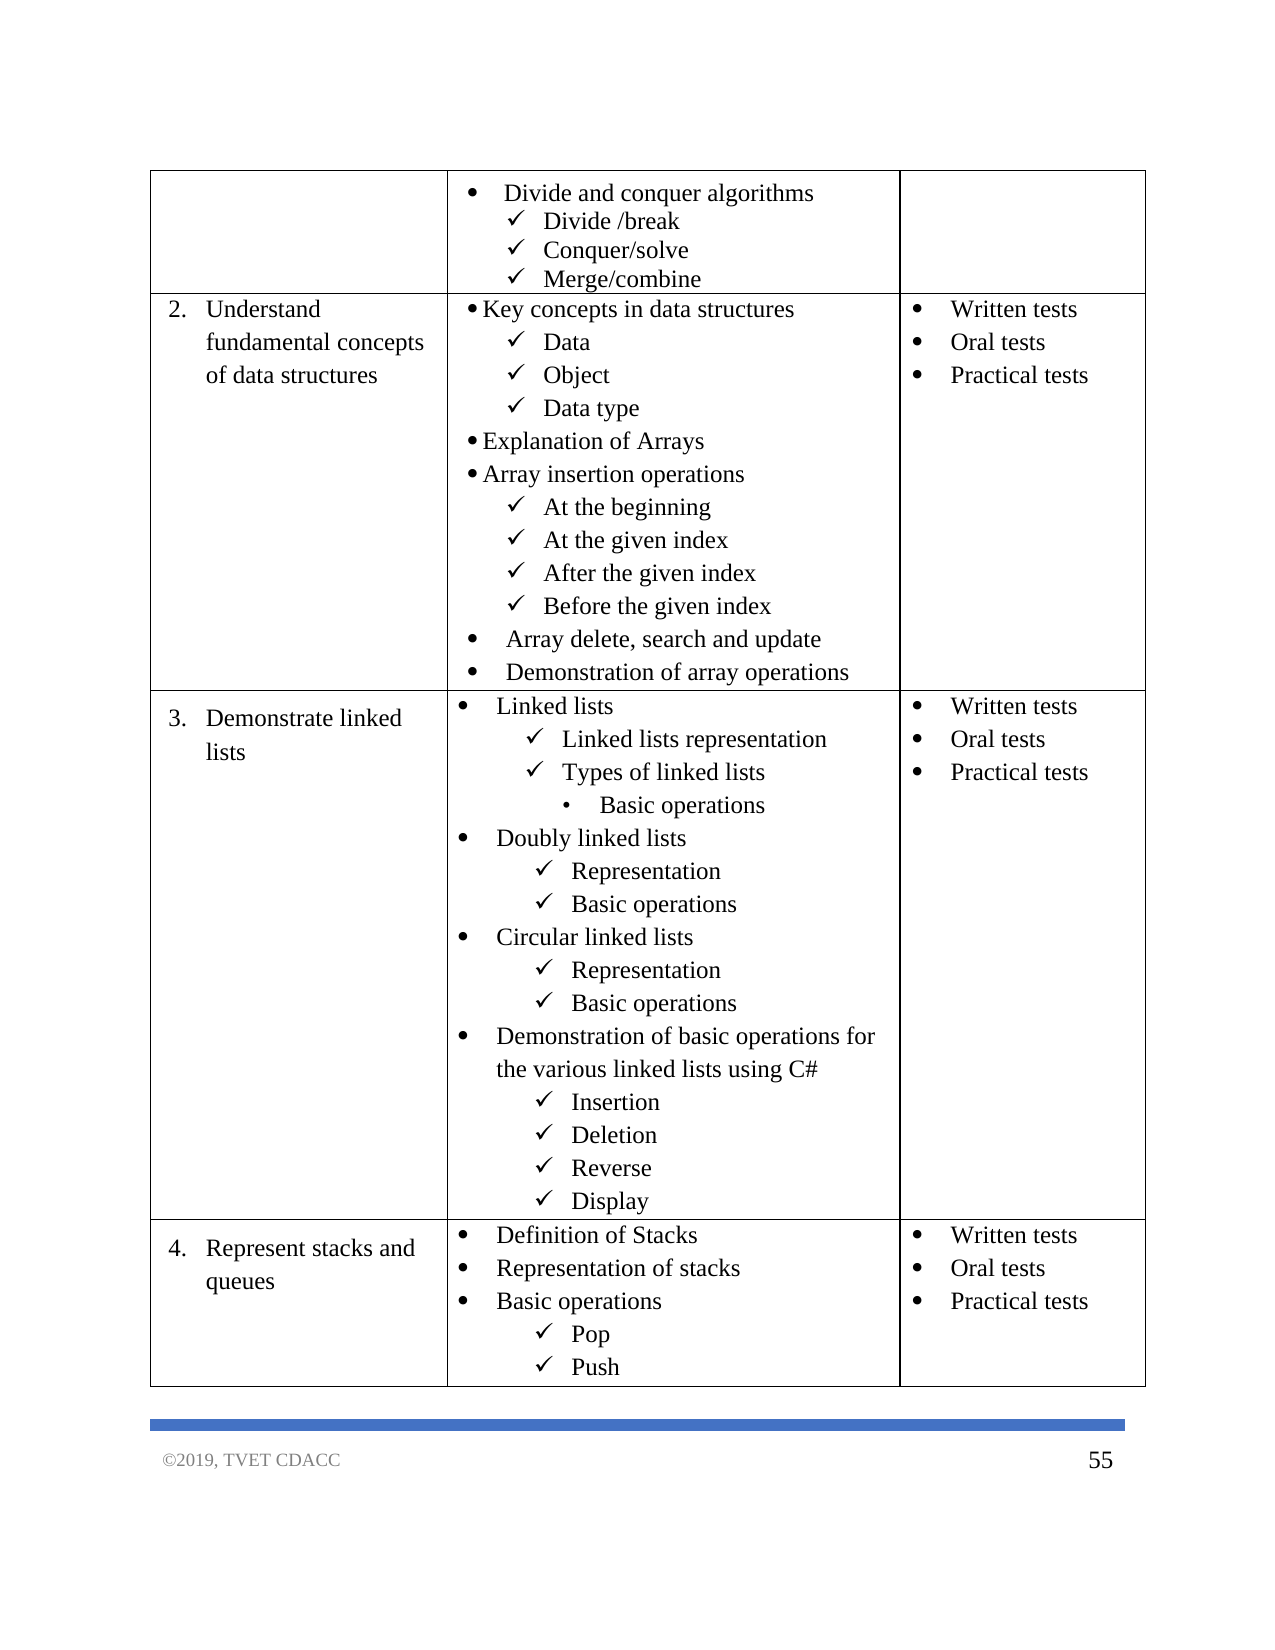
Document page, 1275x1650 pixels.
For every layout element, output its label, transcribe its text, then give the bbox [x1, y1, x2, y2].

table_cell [901, 1220, 1145, 1386]
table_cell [151, 1220, 447, 1386]
table_cell Demonstrate linked lists [151, 691, 447, 1219]
table_cell Written tests Oral tests Practical tests [901, 294, 1145, 690]
table_cell Linked lists Linked lists representation Types of linked lists Basic operations Doubly linked lists Representation Basic operations Circular linked lists Representation Basic operations Demonstration of basic operations for the various linked lists using C# Insertion Deletion Reverse Display [448, 691, 899, 1219]
table_cell Understand fundamental concepts of data structures [151, 294, 447, 690]
table_cell Key concepts in data structures Data Object Data type Explanation of Arrays Array insertion operations At the beginning At the given index After the given index Before the given index Array delete, search and update Demonstration of array operations [448, 294, 899, 690]
table_cell Written tests Oral tests Practical tests [901, 691, 1145, 1219]
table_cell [448, 1220, 899, 1386]
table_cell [901, 171, 1145, 293]
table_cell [448, 171, 899, 293]
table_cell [151, 171, 447, 293]
